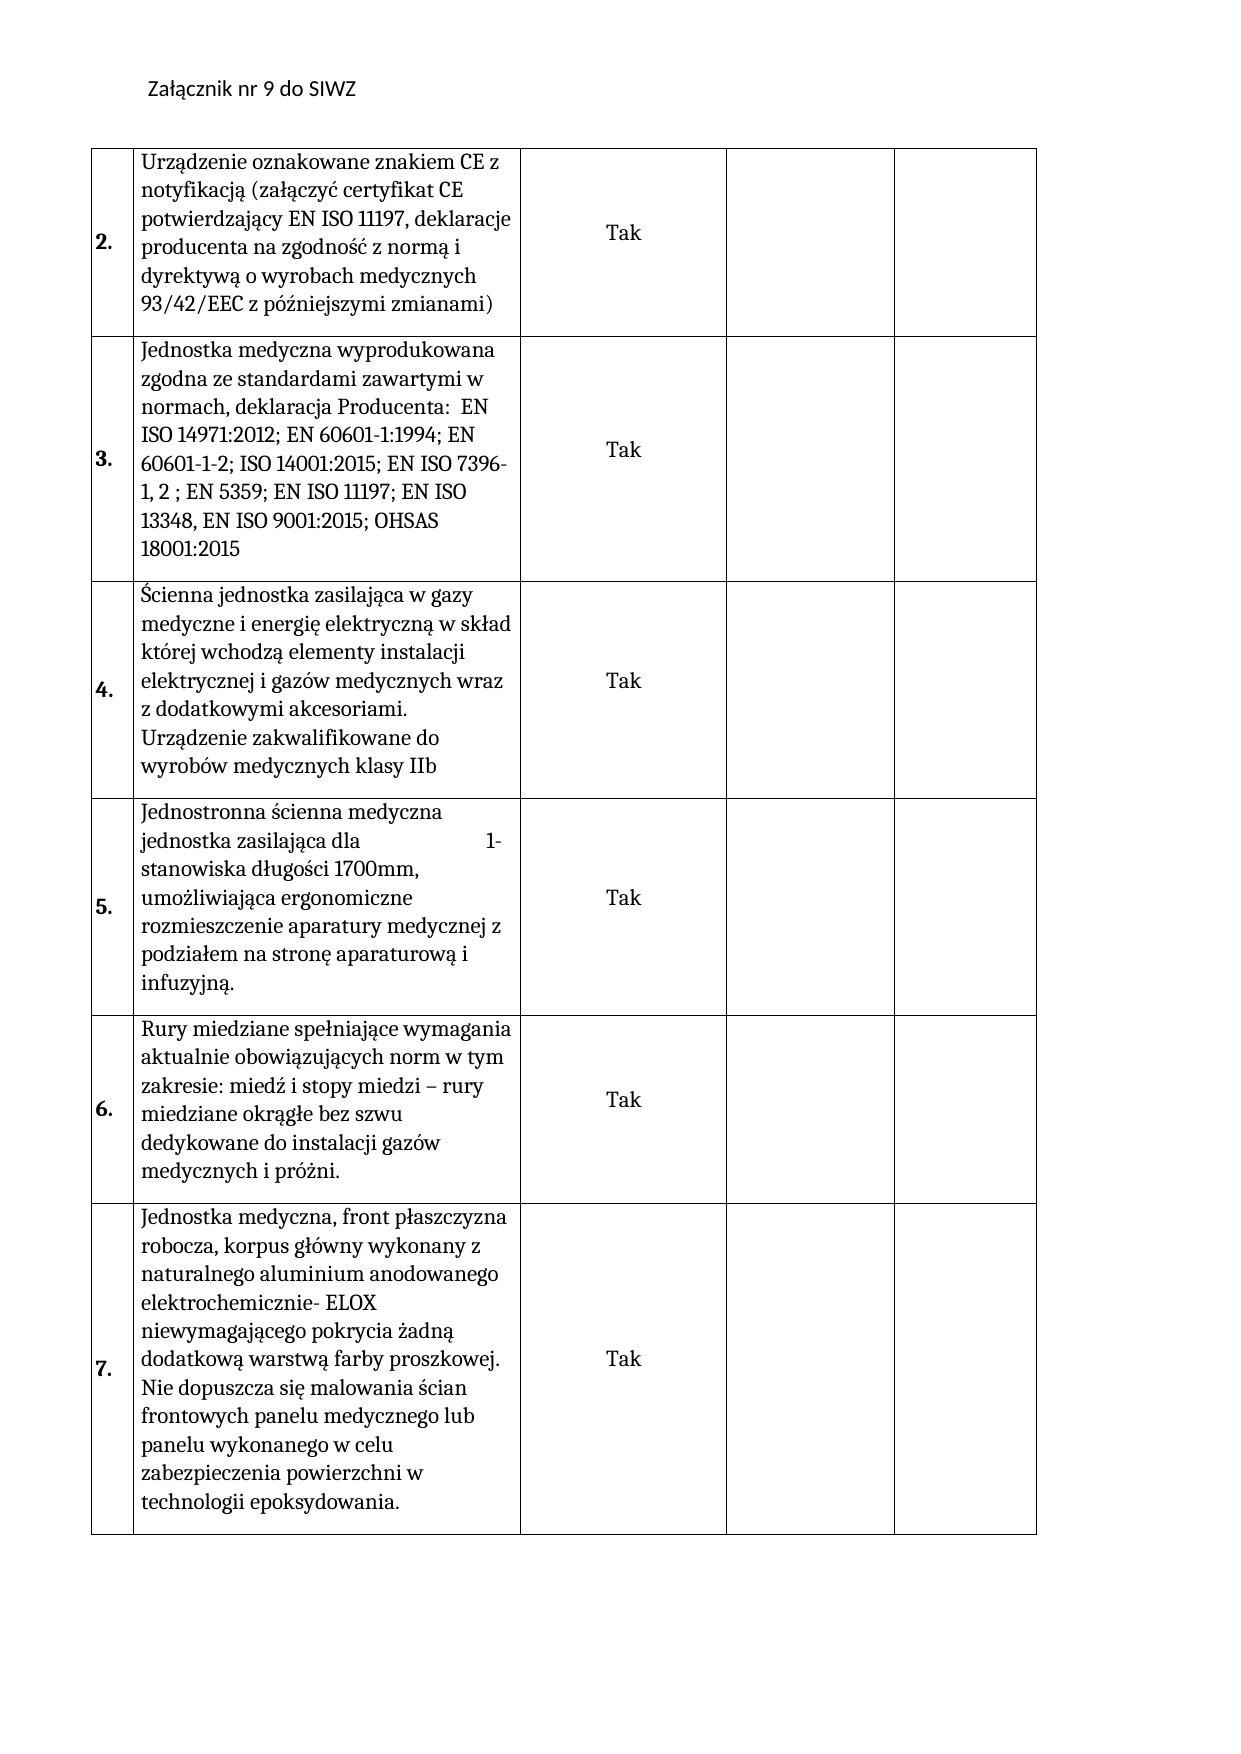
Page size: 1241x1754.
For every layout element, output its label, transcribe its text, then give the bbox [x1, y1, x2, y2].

table_cell Tak [521, 582, 726, 798]
table_cell [727, 799, 894, 1015]
table_cell [727, 582, 894, 798]
table_cell Tak [521, 799, 726, 1015]
table_cell Tak [521, 1016, 726, 1203]
table_cell Jednostka medyczna wyprodukowana zgodna ze standardami zawartymi w normach, deklaracja Producenta: EN ISO 14971:2012; EN 60601-1:1994; EN 60601-1-2; ISO 14001:2015; EN ISO 7396-1, 2 ; EN 5359; EN ISO 11197; EN ISO 13348, EN ISO 9001:2015; OHSAS 18001:2015 [134, 337, 520, 581]
table_cell [92, 337, 133, 581]
table_cell Tak [521, 337, 726, 581]
table_cell [92, 582, 133, 798]
table_cell [895, 799, 1036, 1015]
table_cell [895, 1016, 1036, 1203]
table_cell Ścienna jednostka zasilająca w gazy medyczne i energię elektryczną w skład której wchodzą elementy instalacji elektrycznej i gazów medycznych wraz z dodatkowymi akcesoriami. Urządzenie zakwalifikowane do wyrobów medycznych klasy IIb [134, 582, 520, 798]
table_cell [895, 582, 1036, 798]
table_cell Tak [521, 1204, 726, 1533]
table_cell Urządzenie oznakowane znakiem CE z notyfikacją (załączyć certyfikat CE potwierdzający EN ISO 11197, deklaracje producenta na zgodność z normą i dyrektywą o wyrobach medycznych 93/42/EEC z późniejszymi zmianami) [134, 149, 520, 336]
table_cell [727, 149, 894, 336]
table_cell [895, 149, 1036, 336]
table_cell Rury miedziane spełniające wymagania aktualnie obowiązujących norm w tym zakresie: miedź i stopy miedzi – rury miedziane okrągłe bez szwu dedykowane do instalacji gazów medycznych i próżni. [134, 1016, 520, 1203]
table_cell [727, 1204, 894, 1533]
table_cell [92, 799, 133, 1015]
table_cell [92, 1204, 133, 1533]
table_cell Jednostka medyczna, front płaszczyzna robocza, korpus główny wykonany z naturalnego aluminium anodowanego elektrochemicznie- ELOX niewymagającego pokrycia żadną dodatkową warstwą farby proszkowej. Nie dopuszcza się malowania ścian frontowych panelu medycznego lub panelu wykonanego w celu zabezpieczenia powierzchni w technologii epoksydowania. [134, 1204, 520, 1533]
table_cell [727, 1016, 894, 1203]
table_cell [92, 149, 133, 336]
table_cell Tak [521, 149, 726, 336]
table_cell [727, 337, 894, 581]
table_cell [895, 337, 1036, 581]
table_cell Jednostronna ścienna medyczna jednostka zasilająca dla 1- stanowiska długości 1700mm, umożliwiająca ergonomiczne rozmieszczenie aparatury medycznej z podziałem na stronę aparaturową i infuzyjną. [134, 799, 520, 1015]
table_cell [895, 1204, 1036, 1533]
table_cell [92, 1016, 133, 1203]
